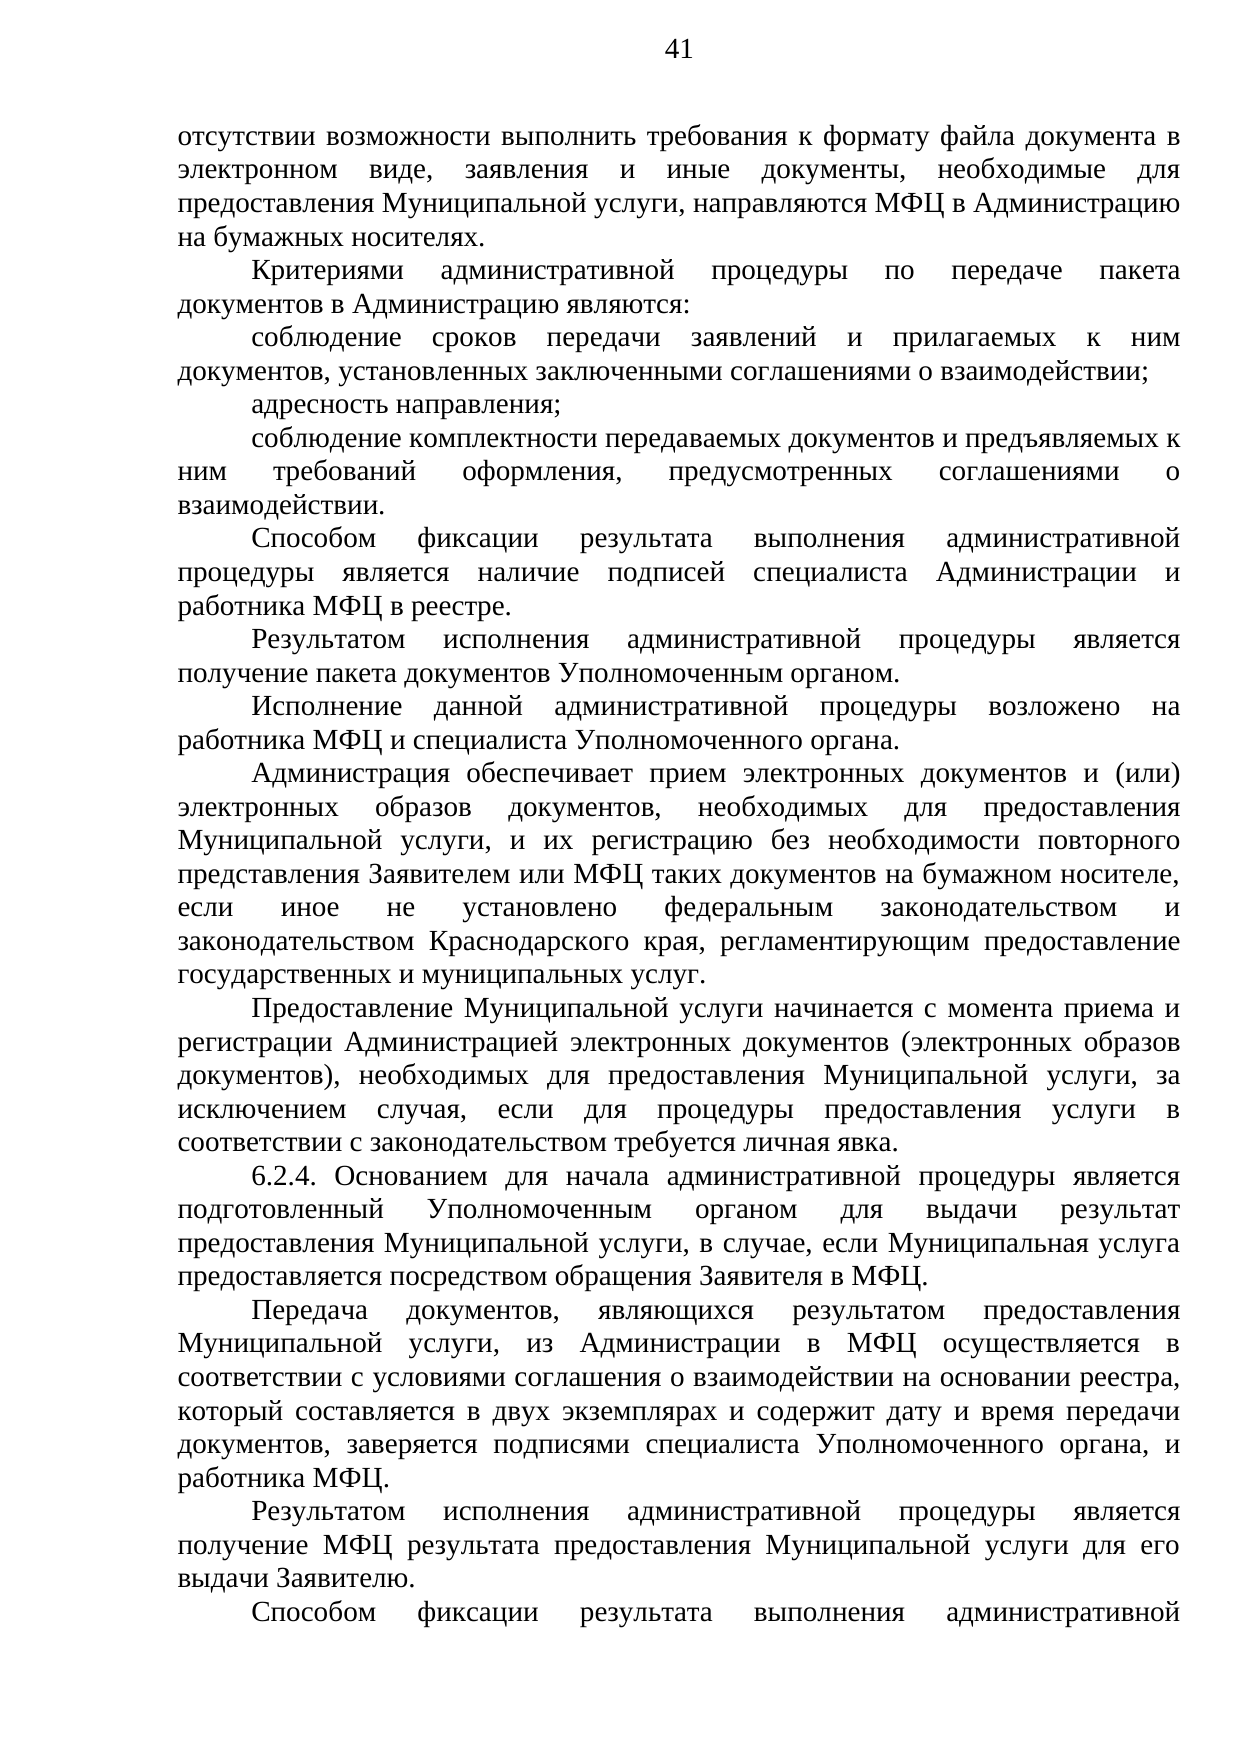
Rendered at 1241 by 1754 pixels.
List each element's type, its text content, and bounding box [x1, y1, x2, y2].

text Способом фиксации результата выполнения административной процедуры является наличие подписей специалиста Администрации и работника МФЦ в реестре. [177, 521, 1181, 621]
text 6.2.4. Основанием для начала административной процедуры является подготовленный Уполномоченным органом для выдачи результат предоставления Муниципальной услуги, в случае, если Муниципальная услуга предоставляется посредством обращения Заявителя в МФЦ. [177, 1158, 1181, 1292]
text соблюдение комплектности передаваемых документов и предъявляемых к ним требований оформления, предусмотренных соглашениями о взаимодействии. [177, 420, 1181, 521]
text Администрация обеспечивает прием электронных документов и (или) электронных образов документов, необходимых для предоставления Муниципальной услуги, и их регистрацию без необходимости повторного представления Заявителем или МФЦ таких документов на бумажном носителе, если иное не установлено федеральным законодательством и законодательством Краснодарского края, регламентирующим предоставление государственных и муниципальных услуг. [177, 755, 1181, 990]
text Результатом исполнения административной процедуры является получение МФЦ результата предоставления Муниципальной услуги для его выдачи Заявителю. [177, 1493, 1181, 1594]
text Предоставление Муниципальной услуги начинается с момента приема и регистрации Администрацией электронных документов (электронных образов документов), необходимых для предоставления Муниципальной услуги, за исключением случая, если для процедуры предоставления услуги в соответствии с законодательством требуется личная явка. [177, 990, 1181, 1158]
text Передача документов, являющихся результатом предоставления Муниципальной услуги, из Администрации в МФЦ осуществляется в соответствии с условиями соглашения о взаимодействии на основании реестра, который составляется в двух экземплярах и содержит дату и время передачи документов, заверяется подписями специалиста Уполномоченного органа, и работника МФЦ. [177, 1292, 1181, 1493]
text адресность направления; [177, 386, 1181, 420]
text Результатом исполнения административной процедуры является получение пакета документов Уполномоченным органом. [177, 621, 1181, 688]
text Исполнение данной административной процедуры возложено на работника МФЦ и специалиста Уполномоченного органа. [177, 688, 1181, 755]
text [177, 1594, 1181, 1627]
text соблюдение сроков передачи заявлений и прилагаемых к ним документов, установленных заключенными соглашениями о взаимодействии; [177, 319, 1181, 386]
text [177, 118, 1181, 252]
text Критериями административной процедуры по передаче пакета документов в Администрацию являются: [177, 252, 1181, 319]
